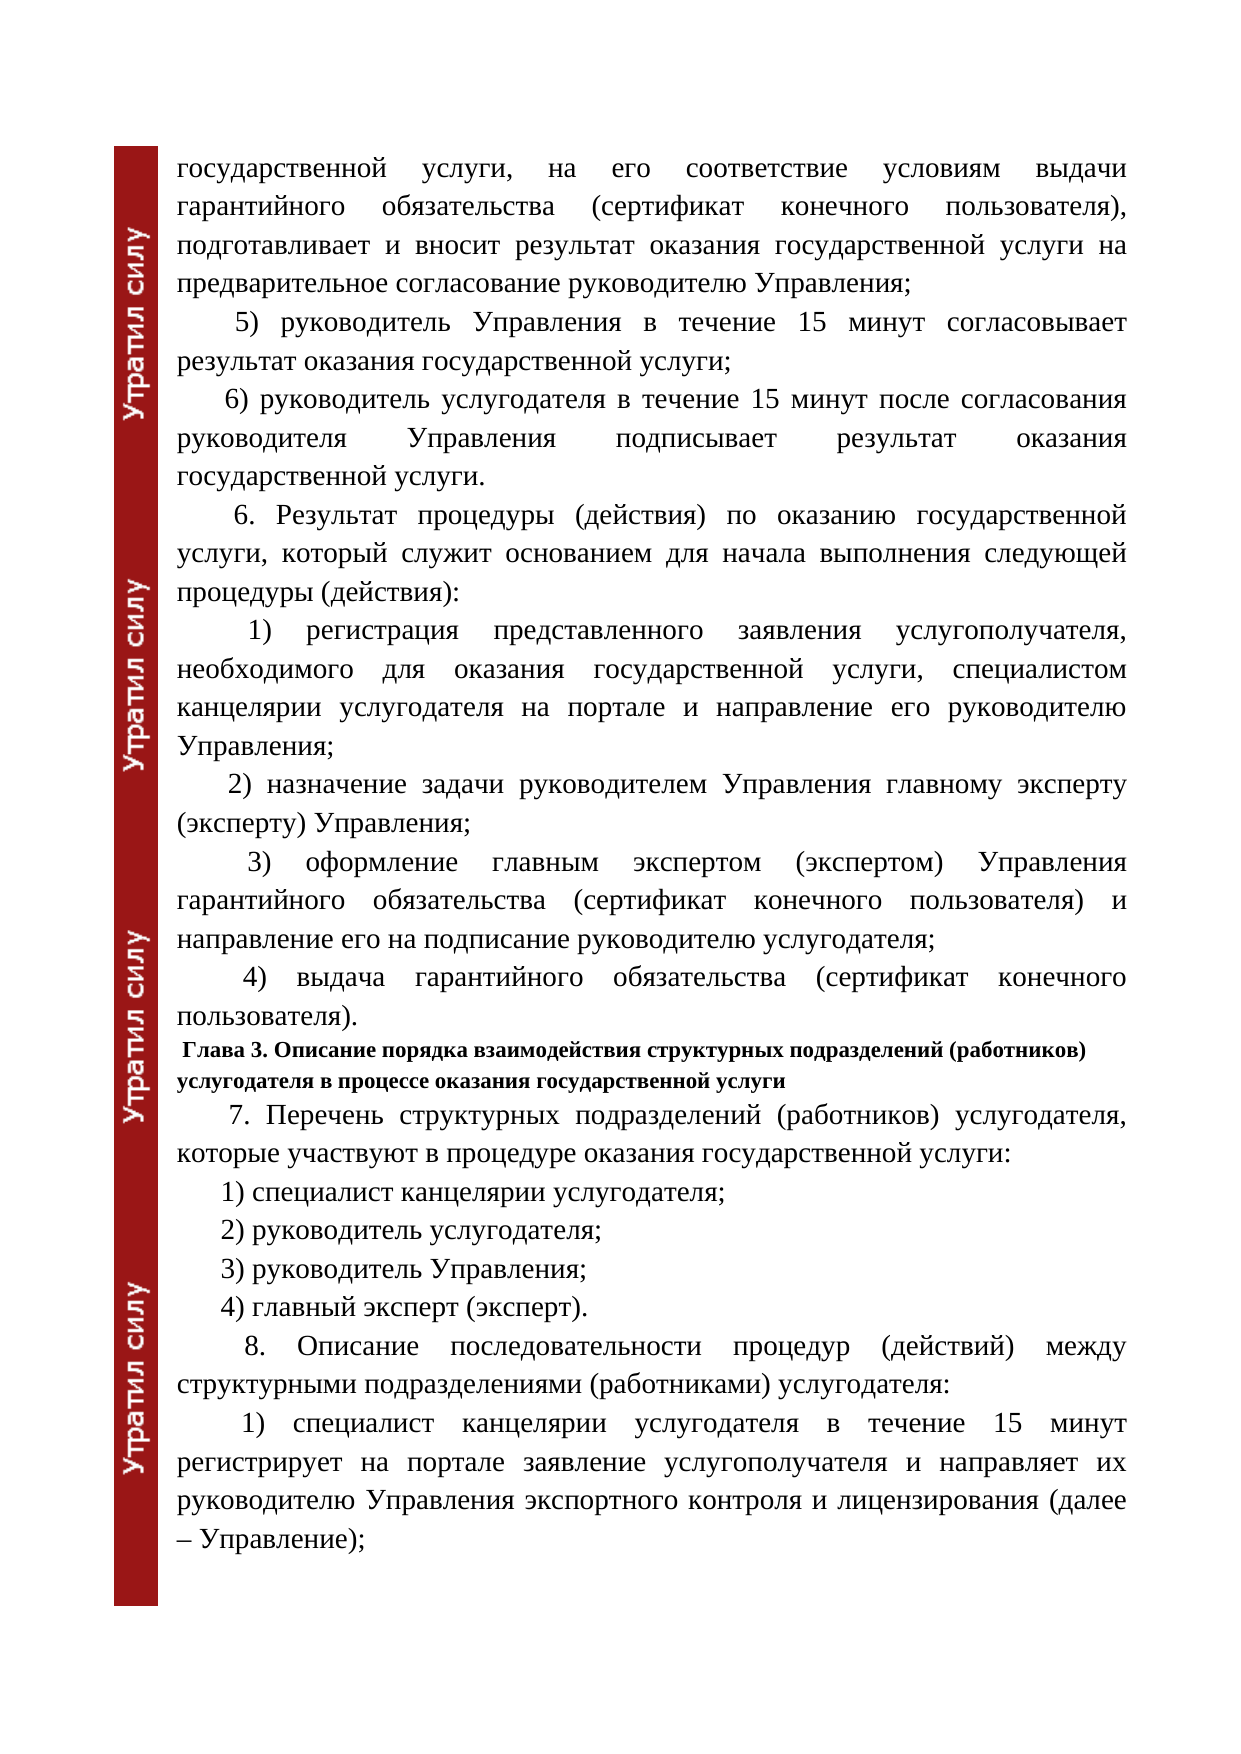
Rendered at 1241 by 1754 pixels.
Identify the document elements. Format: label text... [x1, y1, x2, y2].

picture [114, 146, 158, 150]
text 5) руководитель Управления в течение 15 минут согласовывает результат оказания государственной услуги; [112, 304, 1128, 376]
text 4) выдача гарантийного обязательства (сертификат конечного пользователя). [112, 959, 1128, 1031]
text 3) руководитель Управления; [112, 1251, 1128, 1284]
picture [114, 1400, 158, 1405]
picture [114, 1169, 158, 1174]
text 3) оформление главным экспертом (экспертом) Управления гарантийного обязательства (сертификат конечного пользователя) и направление его на подписание руководителю услугодателя; [112, 844, 1128, 954]
picture [114, 376, 158, 381]
picture [114, 1554, 158, 1606]
picture [114, 954, 158, 959]
picture [114, 1323, 158, 1328]
picture [114, 1246, 158, 1251]
text Глава 3. Описание порядка взаимодействия структурных подразделений (работников) услугодателя в процессе оказания государственной услуги [112, 1036, 1128, 1093]
text 2) руководитель услугодателя; [112, 1212, 1128, 1246]
picture [114, 607, 158, 612]
text 6) руководитель услугодателя в течение 15 минут после согласования руководителя Управления подписывает результат оказания государственной услуги. [112, 381, 1128, 492]
picture [114, 299, 158, 304]
text 2) назначение задачи руководителем Управления главному эксперту (эксперту) Управления; [112, 767, 1128, 839]
text 6. Результат процедуры (действия) по оказанию государственной услуги, который служит основанием для начала выполнения следующей процедуры (действия): [112, 497, 1128, 607]
picture [114, 1031, 158, 1036]
text 4) главный эксперт (эксперт). [112, 1289, 1128, 1323]
text 7. Перечень структурных подразделений (работников) услугодателя, которые участвуют в процедуре оказания государственной услуги: [112, 1097, 1128, 1169]
picture [114, 1093, 158, 1097]
text 1) специалист канцелярии услугодателя в течение 15 минут регистрирует на портале заявление услугополучателя и направляет их руководителю Управления экспортного контроля и лицензирования (далее – Управление); [112, 1405, 1128, 1554]
picture [114, 839, 158, 844]
text 1) регистрация представленного заявления услугополучателя, необходимого для оказания государственной услуги, специалистом канцелярии услугодателя на портале и направление его руководителю Управления; [112, 612, 1128, 762]
picture [114, 1284, 158, 1289]
text 8. Описание последовательности процедур (действий) между структурными подразделениями (работниками) услугодателя: [112, 1328, 1128, 1400]
picture [114, 1207, 158, 1212]
picture [114, 762, 158, 767]
text 1) специалист канцелярии услугодателя; [112, 1174, 1128, 1207]
picture [114, 492, 158, 497]
